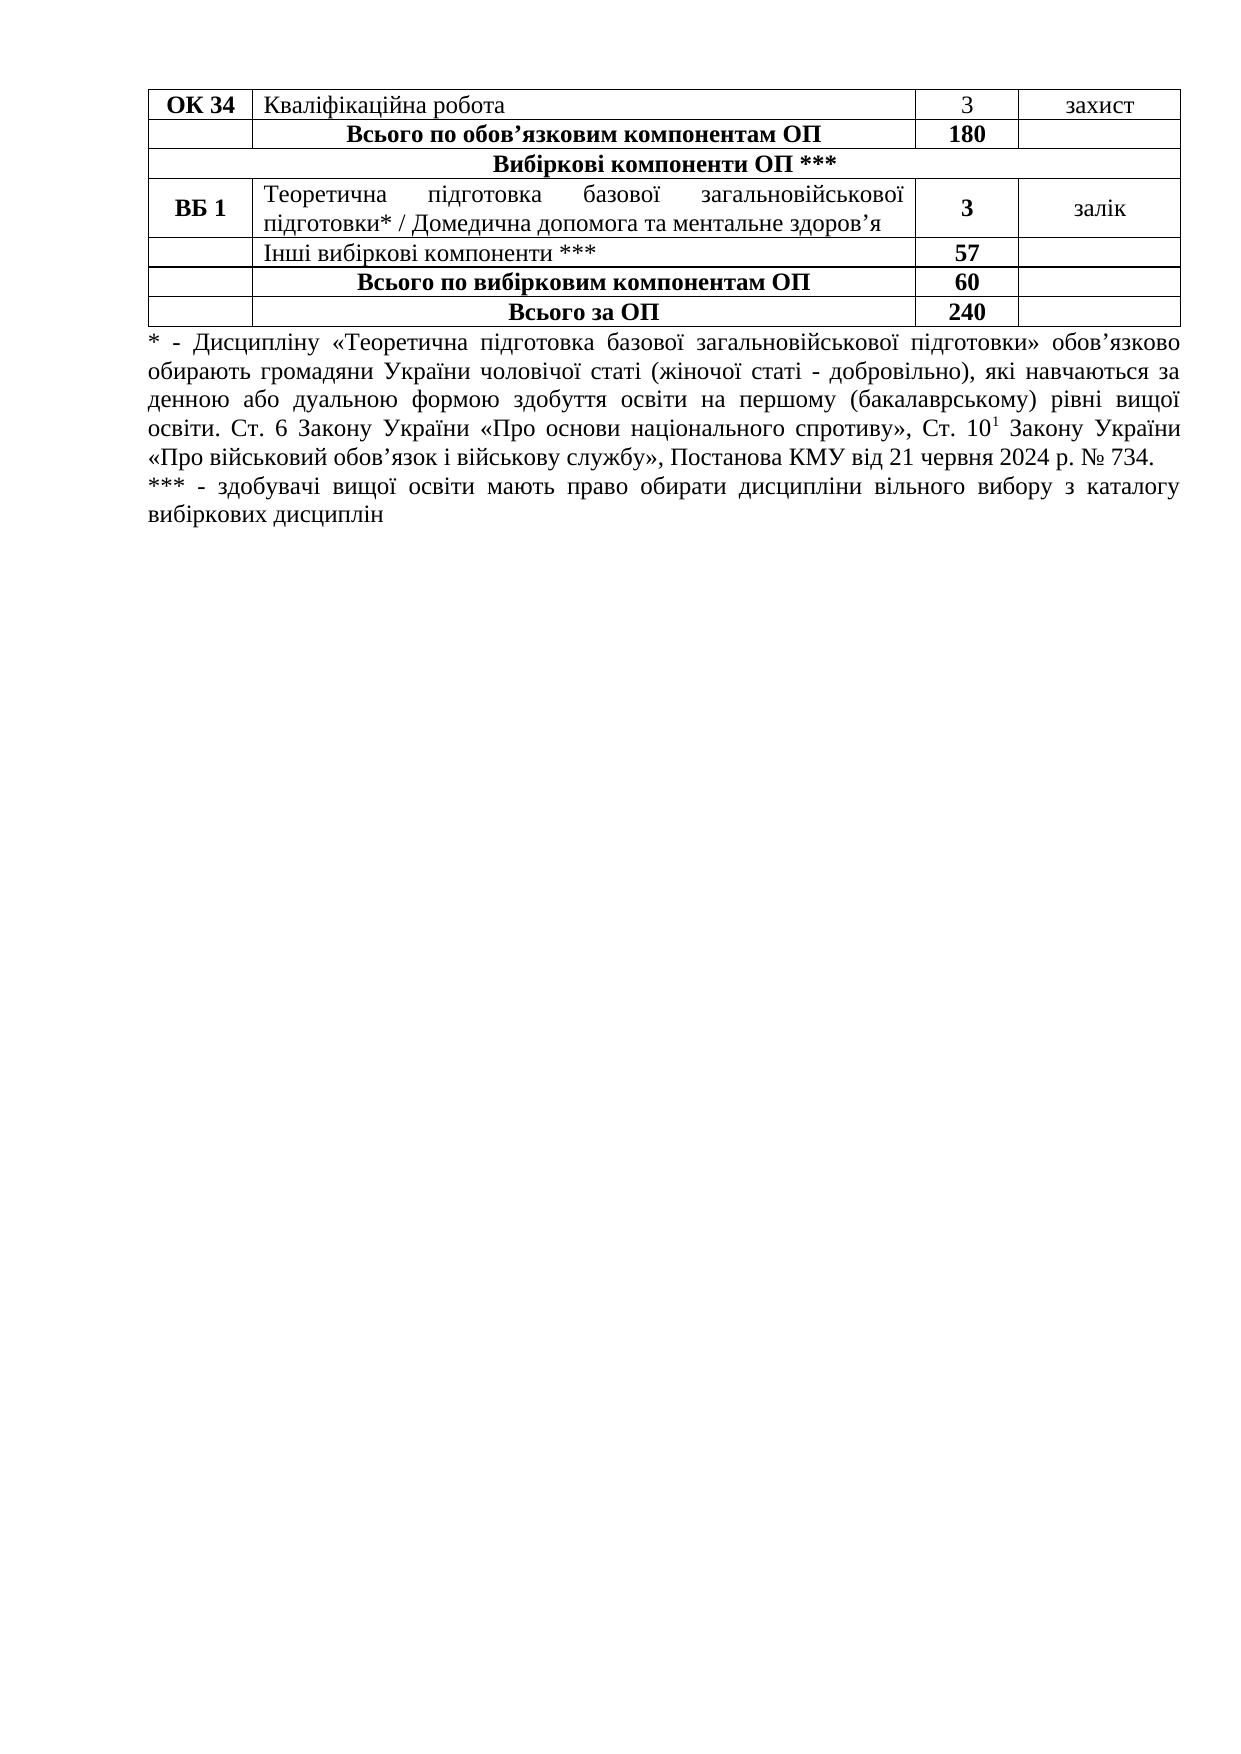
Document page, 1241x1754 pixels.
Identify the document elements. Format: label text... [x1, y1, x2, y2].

text * - Дисципліну «Теоретична підготовка базової загальновійськової підготовки» обов’язково обирають громадяни України чоловічої статі (жіночої статі - добровільно), які навчаються за денною або дуальною формою здобуття освіти на першому (бакалаврському) рівні вищої освіти. Ст. 6 Закону України «Про основи національного спротиву», Ст. 101 Закону України «Про військовий обов’язок і військову службу», Постанова КМУ від 21 червня 2024 р. № 734. [148, 327, 1181, 471]
table_cell [149, 238, 252, 266]
table_cell Інші вибіркові компоненти *** [253, 238, 915, 266]
table_cell Всього по вибірковим компонентам ОП [253, 268, 915, 296]
table_cell 240 [916, 297, 1018, 326]
table_cell [149, 268, 252, 296]
table_cell [1019, 238, 1180, 266]
table_cell ОК 34 [149, 90, 252, 118]
table_cell Всього за ОП [253, 297, 915, 326]
table_cell [149, 120, 252, 148]
table_cell Теоретична підготовка базової загальновійськової підготовки* / Домедична допомога та ментальне здоров’я [253, 179, 915, 237]
table_cell [1019, 268, 1180, 296]
table_cell [1019, 120, 1180, 148]
table_cell 180 [916, 120, 1018, 148]
table_cell 3 [916, 179, 1018, 237]
text *** - здобувачі вищої освіти мають право обирати дисципліни вільного вибору з каталогу вибіркових дисциплін [148, 471, 1181, 528]
table_cell [1019, 297, 1180, 326]
table_cell залік [1019, 179, 1180, 237]
table_cell 3 [916, 90, 1018, 118]
table_cell захист [1019, 90, 1180, 118]
table_cell 60 [916, 268, 1018, 296]
table_cell [149, 297, 252, 326]
table_cell Всього по обов’язковим компонентам ОП [253, 120, 915, 148]
table_cell Вибіркові компоненти ОП *** [149, 149, 1180, 178]
table_cell 57 [916, 238, 1018, 266]
table_cell Кваліфікаційна робота [253, 90, 915, 118]
table_cell ВБ 1 [149, 179, 252, 237]
